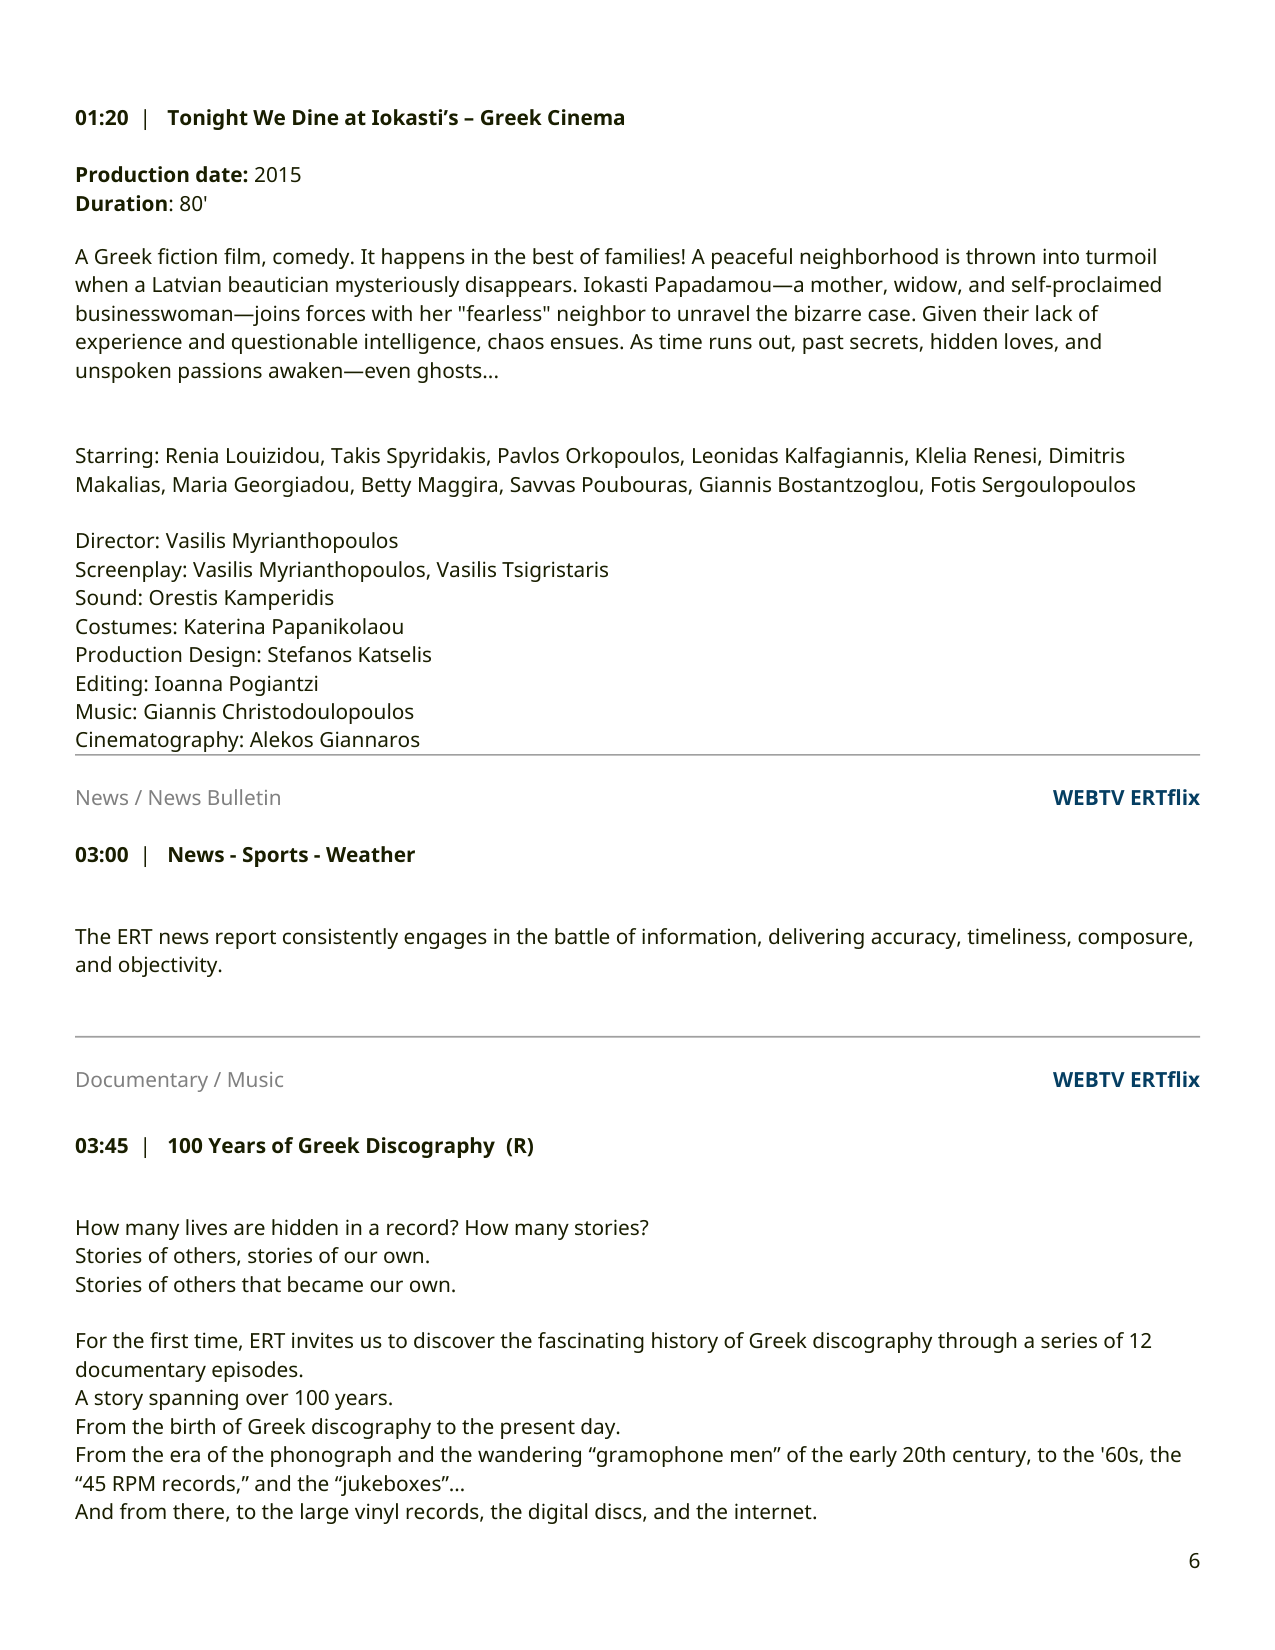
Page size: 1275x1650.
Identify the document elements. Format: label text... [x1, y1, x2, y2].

text 03:00 | News - Sports - Weather [75, 811, 1200, 897]
text 01:20 | Tonight We Dine at Iokasti’s – Greek Cinema Production date: 2015 Duration: 80' [75, 75, 1200, 217]
text A Greek fiction film, comedy. It happens in the best of families! A peaceful neighborhood is thrown into turmoil when a Latvian beautician mysteriously disappears. Iokasti Papadamou—a mother, widow, and self-proclaimed businesswoman—joins forces with her "fearless" neighbor to unravel the bizarre case. Given their lack of experience and questionable intelligence, chaos ensues. As time runs out, past secrets, hidden loves, and unspoken passions awaken—even ghosts... [75, 242, 1200, 384]
text The ERT news report consistently engages in the battle of information, delivering accuracy, timeliness, composure, and objectivity. [75, 922, 1200, 979]
table_header Documentary / Music [75, 1065, 637, 1093]
table_header WEBTV ERTflix [638, 783, 1200, 811]
text Starring: Renia Louizidou, Takis Spyridakis, Pavlos Orkopoulos, Leonidas Kalfagiannis, Klelia Renesi, Dimitris Makalias, Maria Georgiadou, Betty Maggira, Savvas Poubouras, Giannis Bostantzoglou, Fotis Sergoulopoulos Director: Vasilis Myrianthopoulos Screenplay: Vasilis Myrianthopoulos, Vasilis Tsigristaris Sound: Orestis Kamperidis Costumes: Katerina Papanikolaou Production Design: Stefanos Katselis Editing: Ioanna Pogiantzi Music: Giannis Christodoulopoulos Cinematography: Alekos Giannaros [75, 384, 1200, 754]
table_header WEBTV ERTflix [638, 1065, 1200, 1093]
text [75, 1213, 1200, 1526]
table_header News / News Bulletin [75, 783, 637, 811]
text 03:45 | 100 Years of Greek Discography (R) [75, 1093, 1200, 1188]
